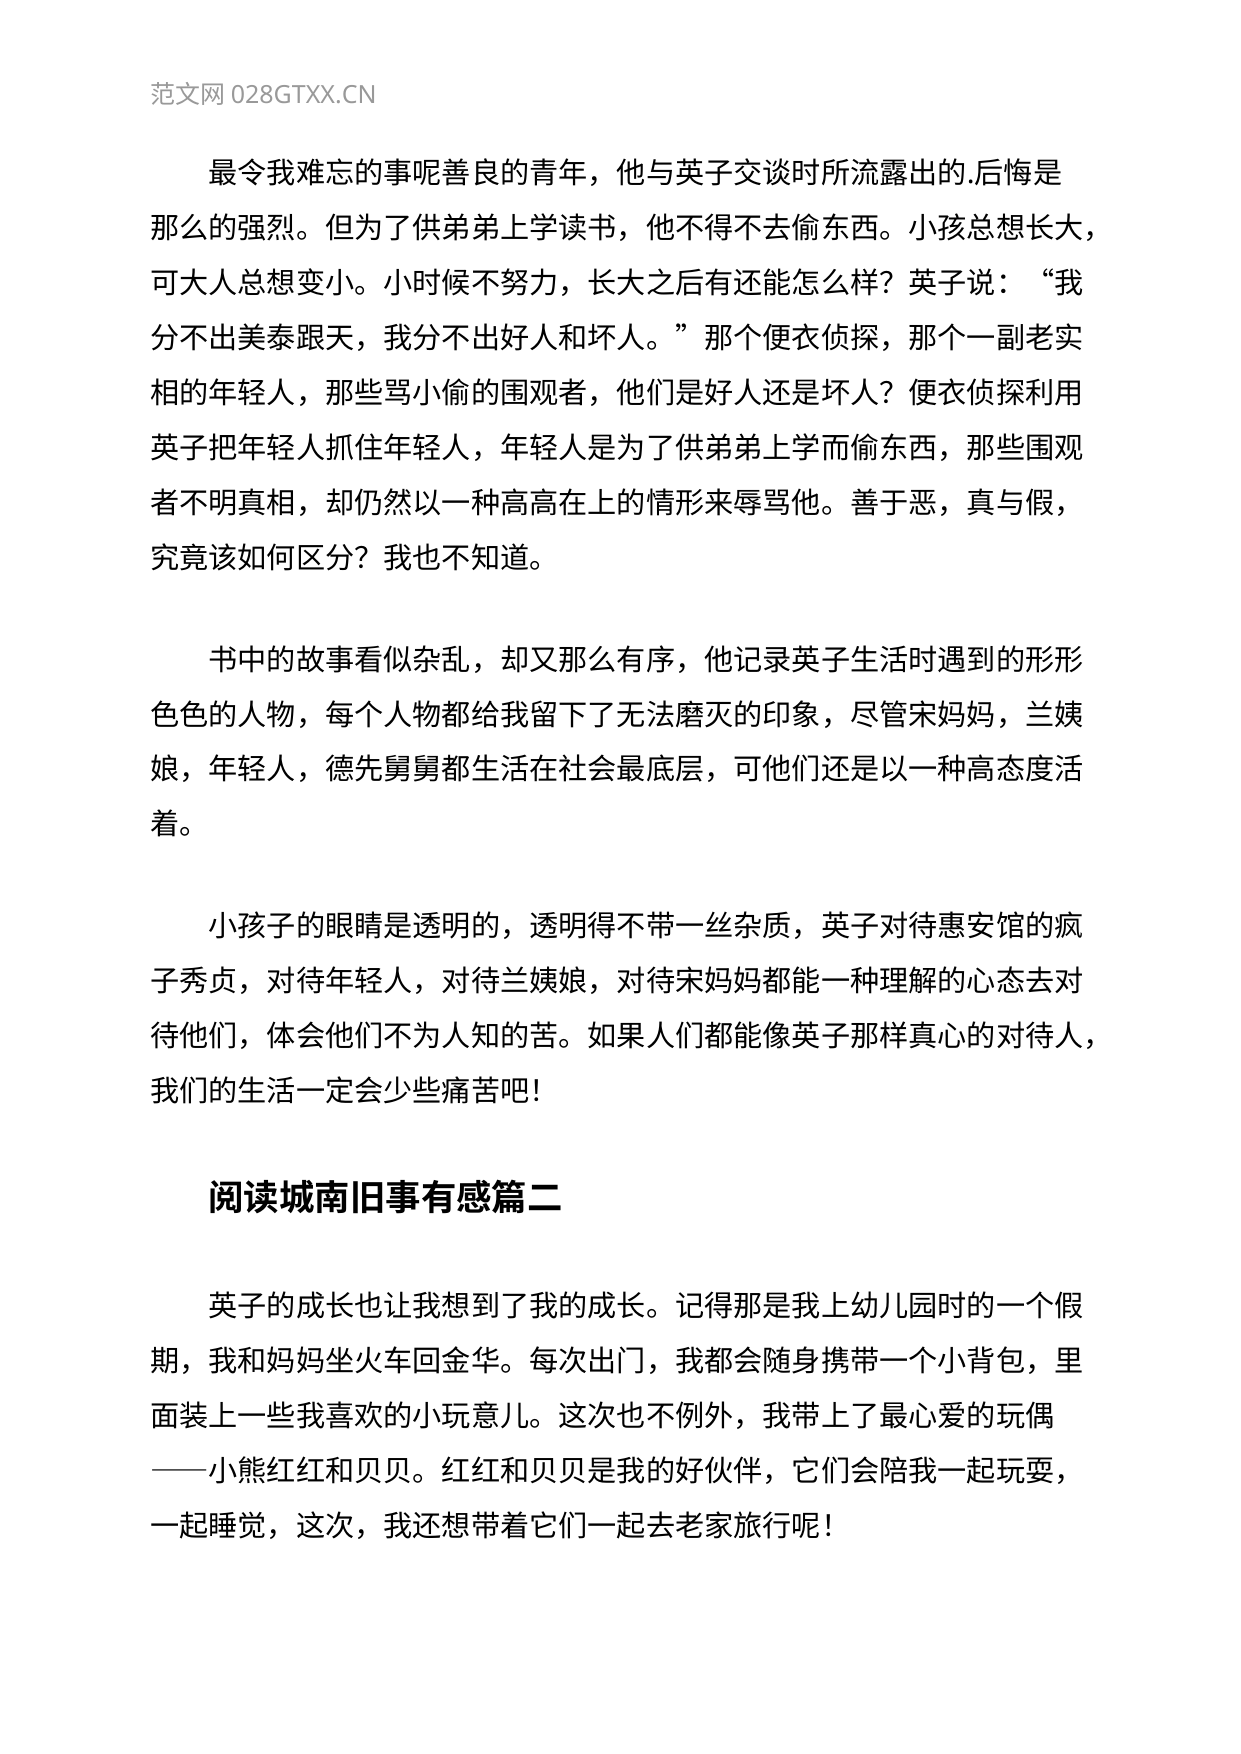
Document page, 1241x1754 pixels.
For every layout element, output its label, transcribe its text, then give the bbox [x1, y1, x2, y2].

text 书中的故事看似杂乱，却又那么有序，他记录英子生活时遇到的形形色色的人物，每个人物都给我留下了无法磨灭的印象，尽管宋妈妈，兰姨娘，年轻人，德先舅舅都生活在社会最底层，可他们还是以一种高态度活着。 [150, 636, 1090, 843]
text 英子的成长也让我想到了我的成长。记得那是我上幼儿园时的一个假期，我和妈妈坐火车回金华。每次出门，我都会随身携带一个小背包，里面装上一些我喜欢的小玩意儿。这次也不例外，我带上了最心爱的玩偶——小熊红红和贝贝。红红和贝贝是我的好伙伴，它们会陪我一起玩耍，一起睡觉，这次，我还想带着它们一起去老家旅行呢！ [150, 1282, 1090, 1544]
text 最令我难忘的事呢善良的青年，他与英子交谈时所流露出的.后悔是那么的强烈。但为了供弟弟上学读书，他不得不去偷东西。小孩总想长大，可大人总想变小。小时候不努力，长大之后有还能怎么样？英子说：“我分不出美泰跟天，我分不出好人和坏人。”那个便衣侦探，那个一副老实相的年轻人，那些骂小偷的围观者，他们是好人还是坏人？便衣侦探利用英子把年轻人抓住年轻人，年轻人是为了供弟弟上学而偷东西，那些围观者不明真相，却仍然以一种高高在上的情形来辱骂他。善于恶，真与假，究竟该如何区分？我也不知道。 [150, 150, 1090, 577]
text 小孩子的眼睛是透明的，透明得不带一丝杂质，英子对待惠安馆的疯子秀贞，对待年轻人，对待兰姨娘，对待宋妈妈都能一种理解的心态去对待他们，体会他们不为人知的苦。如果人们都能像英子那样真心的对待人，我们的生活一定会少些痛苦吧！ [150, 903, 1090, 1109]
text 阅读城南旧事有感篇二 [150, 1169, 1090, 1220]
